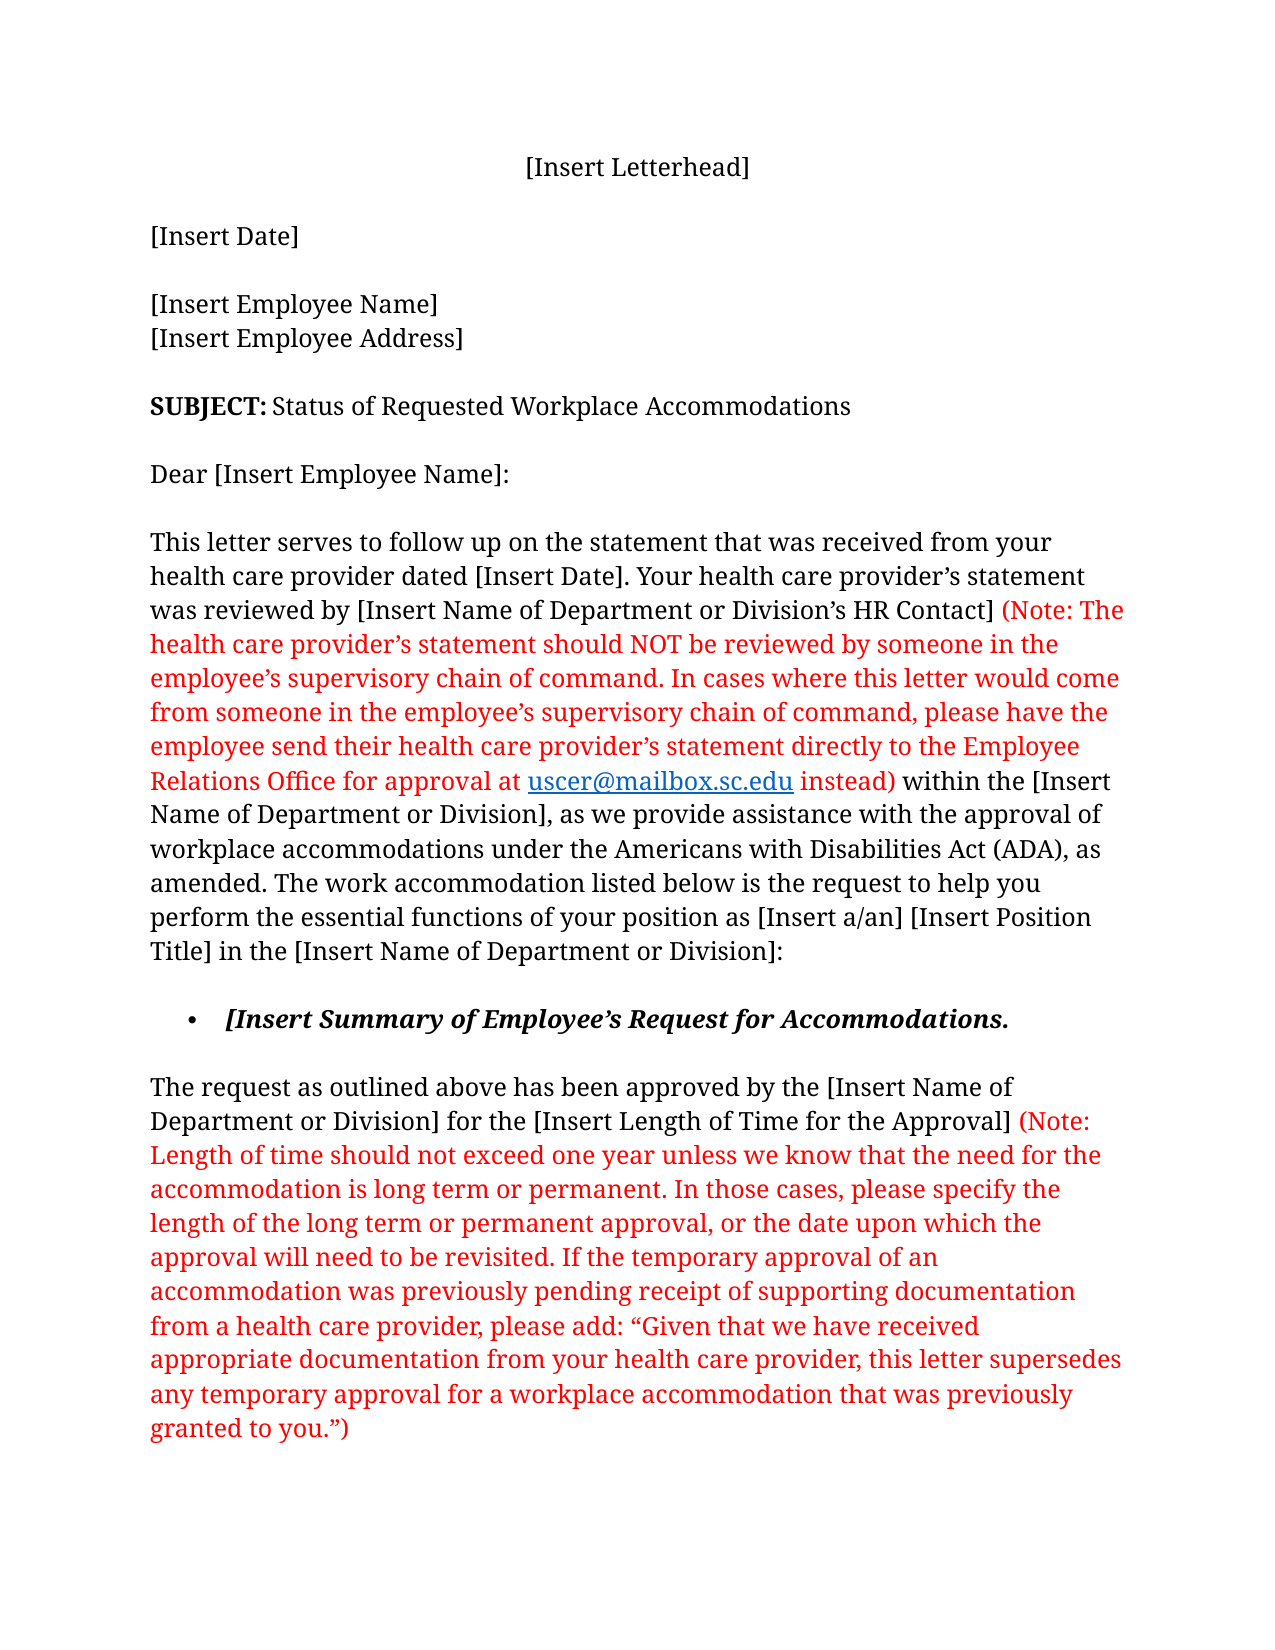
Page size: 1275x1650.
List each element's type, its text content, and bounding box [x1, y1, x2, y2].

text Dear [Insert Employee Name]: [150, 457, 1125, 491]
text [Insert Employee Address] [150, 320, 1125, 354]
text [Insert Employee Name] [150, 286, 1125, 320]
list [Insert Summary of Employee’s Request for Accommodations. [187, 1002, 1125, 1036]
text SUBJECT: Status of Requested Workplace Accommodations [150, 388, 1125, 422]
text This letter serves to follow up on the statement that was received from your health care provider dated [Insert Date]. Your health care provider’s statement was reviewed by [Insert Name of Department or Division’s HR Contact] (Note: The health care provider’s statement should NOT be reviewed by someone in the employee’s supervisory chain of command. In cases where this letter would come from someone in the employee’s supervisory chain of command, please have the employee send their health care provider’s statement directly to the Employee Relations Office for approval at uscer@mailbox.sc.edu instead) within the [Insert Name of Department or Division], as we provide assistance with the approval of workplace accommodations under the Americans with Disabilities Act (ADA), as amended. The work accommodation listed below is the request to help you perform the essential functions of your position as [Insert a/an] [Insert Position Title] in the [Insert Name of Department or Division]: [150, 525, 1125, 967]
text The request as outlined above has been approved by the [Insert Name of Department or Division] for the [Insert Length of Time for the Approval] (Note: Length of time should not exceed one year unless we know that the need for the accommodation is long term or permanent. In those cases, please specify the length of the long term or permanent approval, or the date upon which the approval will need to be revisited. If the temporary approval of an accommodation was previously pending receipt of supporting documentation from a health care provider, please add: “Given that we have received appropriate documentation from your health care provider, this letter supersedes any temporary approval for a workplace accommodation that was previously granted to you.”) [150, 1070, 1125, 1444]
text [Insert Letterhead] [150, 150, 1125, 184]
text [Insert Date] [150, 218, 1125, 252]
